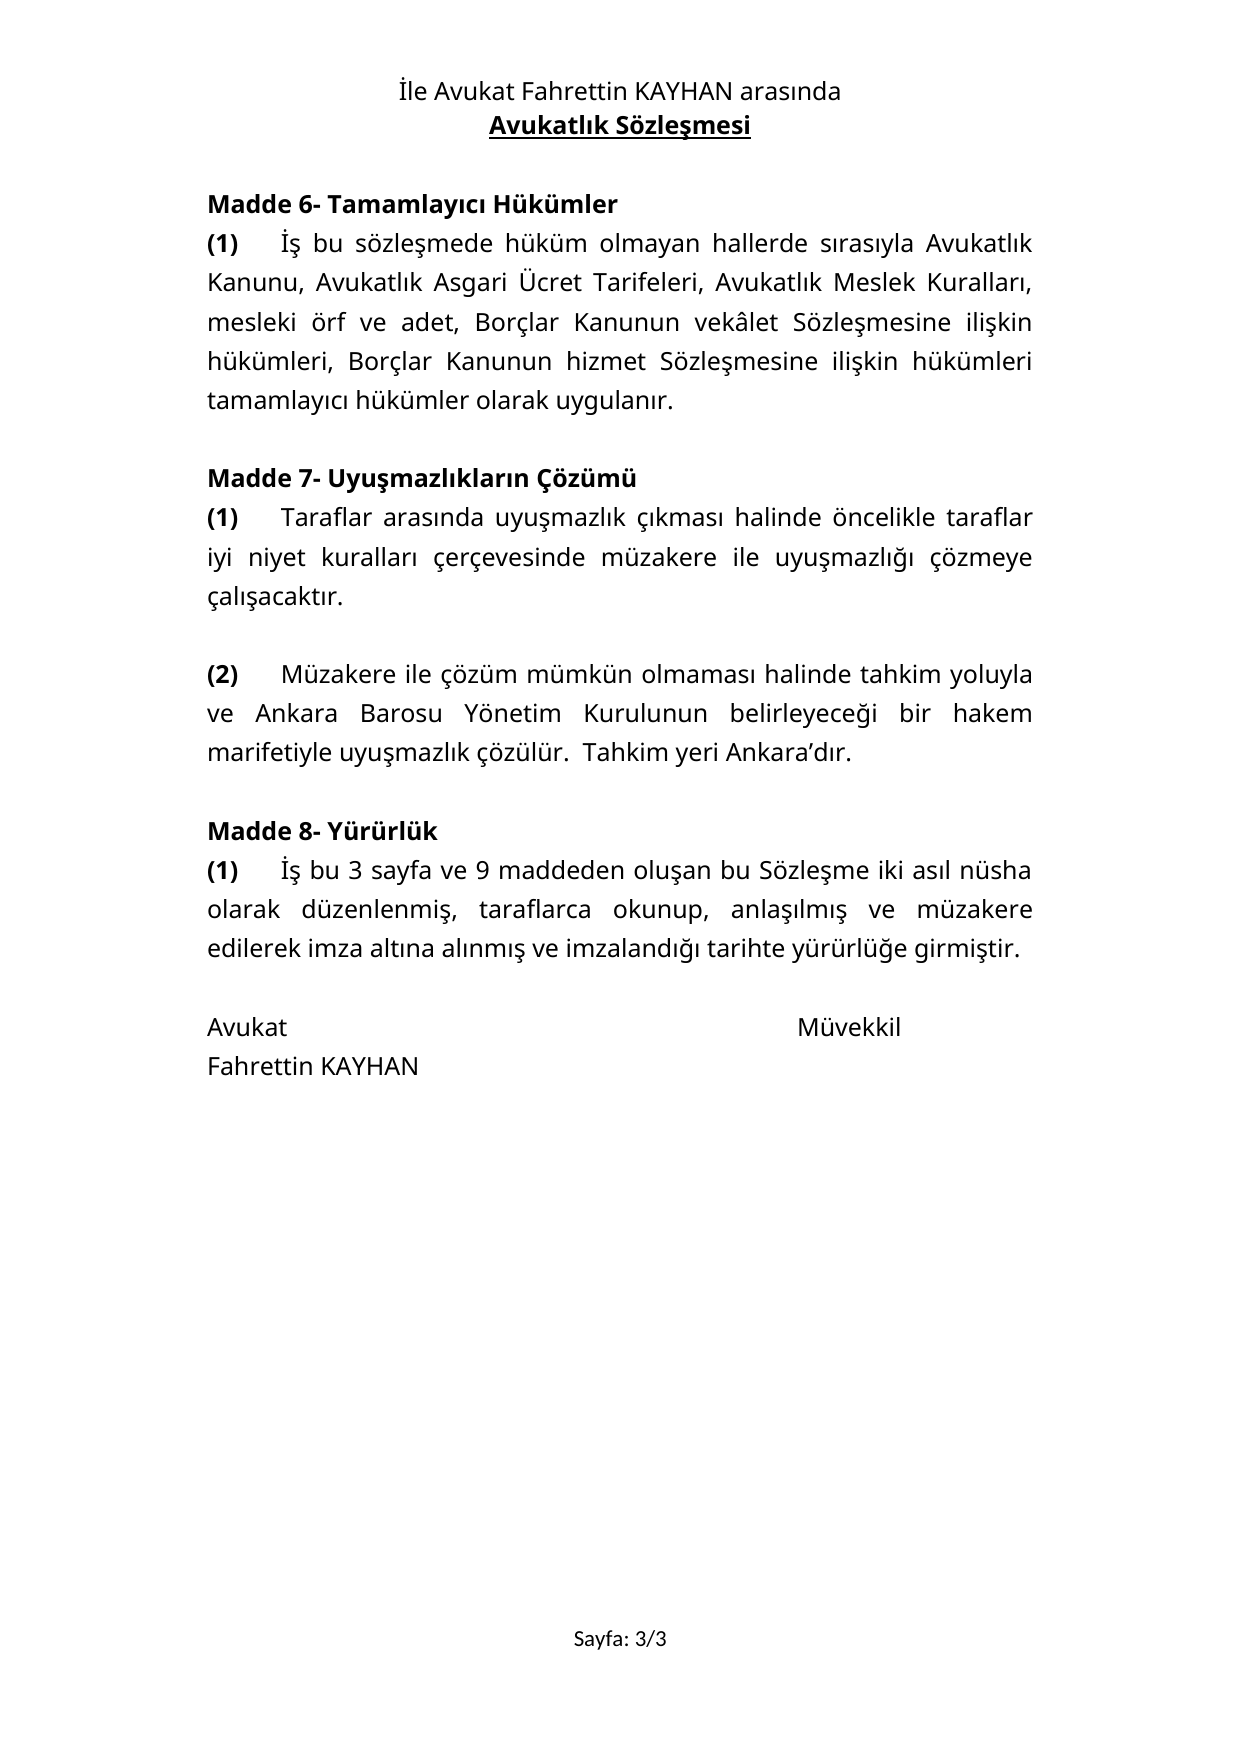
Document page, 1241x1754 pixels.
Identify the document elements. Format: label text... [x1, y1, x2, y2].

text Avukat Müvekkil [207, 1009, 1033, 1043]
text Madde 6- Tamamlayıcı Hükümler [207, 187, 1033, 221]
text Madde 7- Uyuşmazlıkların Çözümü [207, 461, 1033, 495]
text Fahrettin KAYHAN [207, 1048, 1033, 1082]
list İş bu sözleşmede hüküm olmayan hallerde sırasıyla Avukatlık Kanunu, Avukatlık Asgari Ücret Tarifeleri, Avukatlık Meslek Kuralları, mesleki örf ve adet, Borçlar Kanunun vekâlet Sözleşmesine ilişkin hükümleri, Borçlar Kanunun hizmet Sözleşmesine ilişkin hükümleri tamamlayıcı hükümler olarak uygulanır. [207, 226, 1033, 417]
text Madde 8- Yürürlük [207, 813, 1033, 847]
list Taraflar arasında uyuşmazlık çıkması halinde öncelikle taraflar iyi niyet kuralları çerçevesinde müzakere ile uyuşmazlığı çözmeye çalışacaktır. [207, 500, 1033, 612]
list Müzakere ile çözüm mümkün olmaması halinde tahkim yoluyla ve Ankara Barosu Yönetim Kurulunun belirleyeceği bir hakem marifetiyle uyuşmazlık çözülür. Tahkim yeri Ankara’dır. [207, 657, 1033, 769]
list İş bu 3 sayfa ve 9 maddeden oluşan bu Sözleşme iki asıl nüsha olarak düzenlenmiş, taraflarca okunup, anlaşılmış ve müzakere edilerek imza altına alınmış ve imzalandığı tarihte yürürlüğe girmiştir. [207, 853, 1033, 965]
